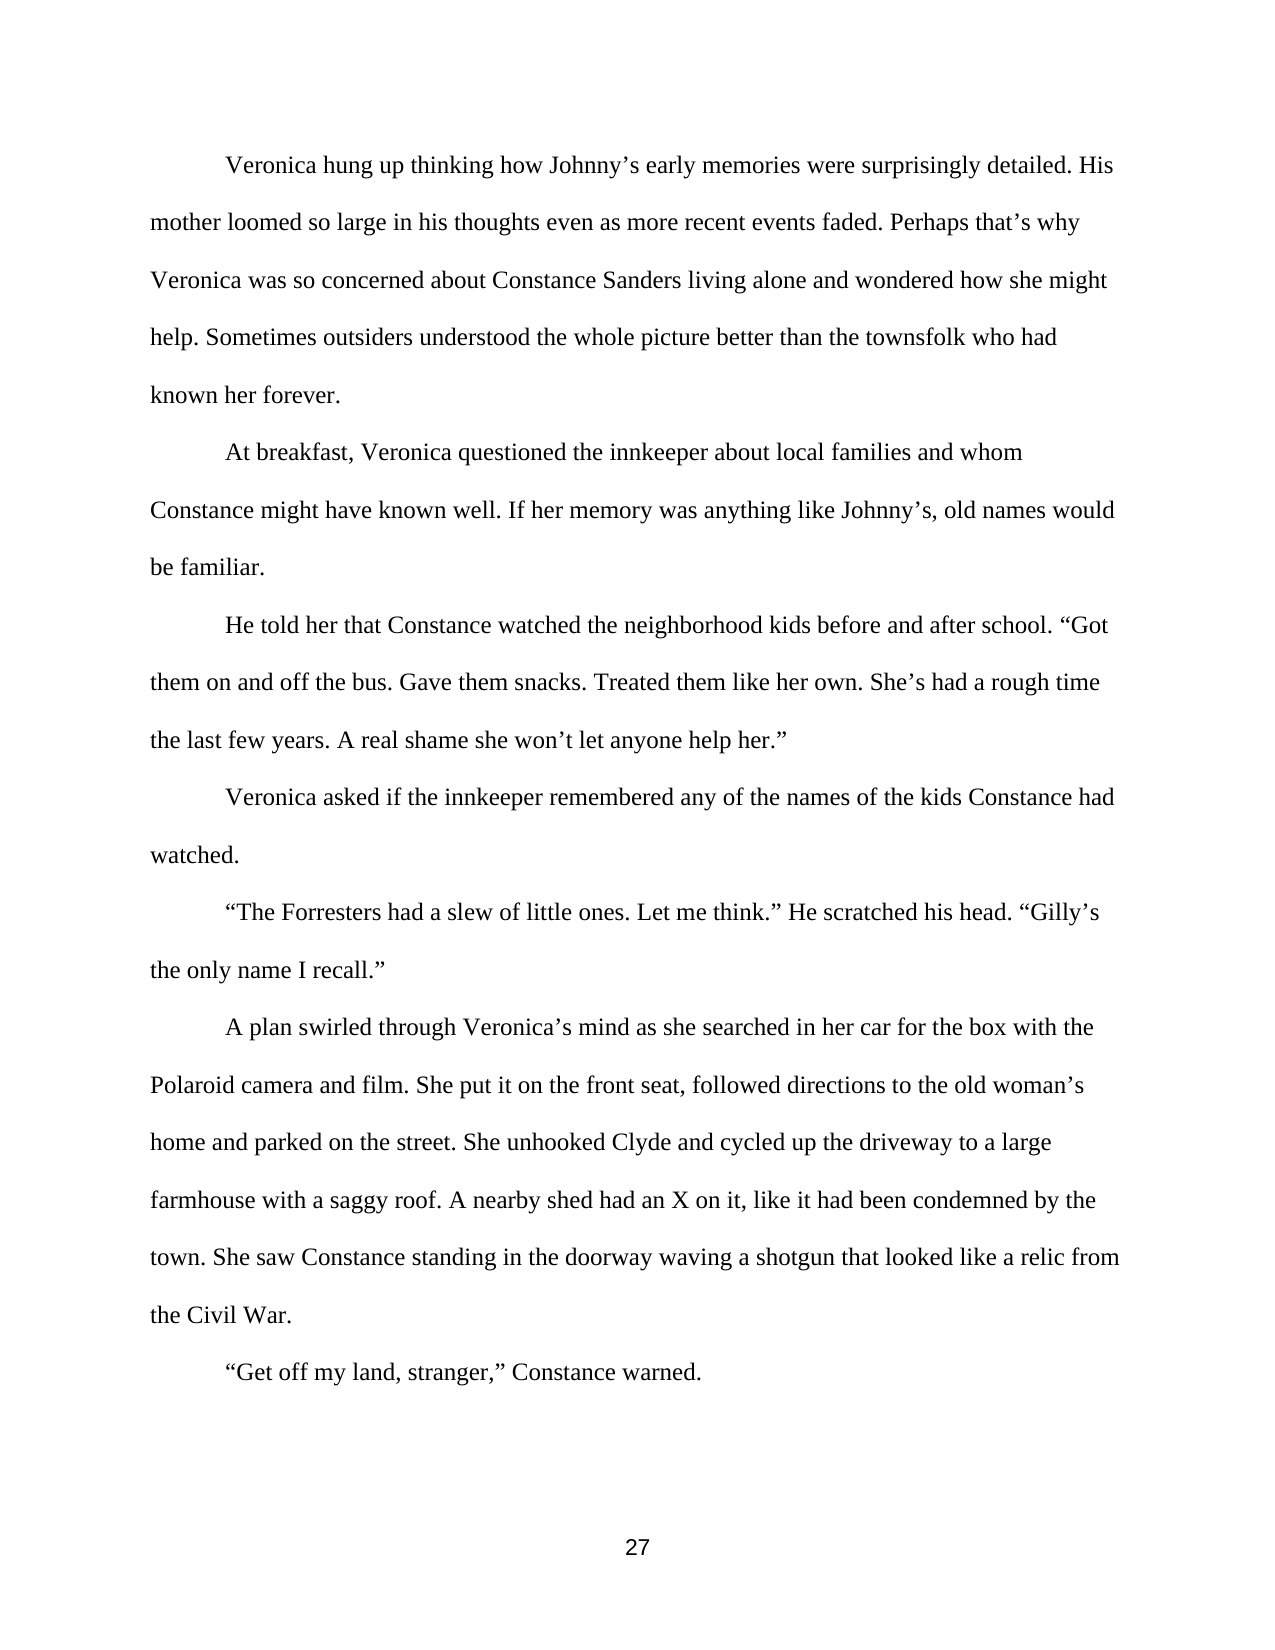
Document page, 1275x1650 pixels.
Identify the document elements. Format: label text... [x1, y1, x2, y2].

text He told her that Constance watched the neighborhood kids before and after school. “Got them on and off the bus. Gave them snacks. Treated them like her own. She’s had a rough time the last few years. A real shame she won’t let anyone help her.” [150, 610, 1125, 754]
text Veronica asked if the innkeeper remembered any of the names of the kids Constance had watched. [150, 782, 1125, 869]
text A plan swirled through Veronica’s mind as she searched in her car for the box with the Polaroid camera and film. She put it on the front seat, followed directions to the old woman’s home and parked on the street. She unhooked Clyde and cycled up the driveway to a large farmhouse with a saggy roof. A nearby shed had an X on it, like it had been condemned by the town. She saw Constance standing in the doorway waving a shotgun that looked like a relic from the Civil War. [150, 1012, 1125, 1329]
text “Get off my land, stranger,” Constance warned. [150, 1357, 1125, 1386]
text Veronica hung up thinking how Johnny’s early memories were surprisingly detailed. His mother loomed so large in his thoughts even as more recent events faded. Perhaps that’s why Veronica was so concerned about Constance Sanders living alone and wondered how she might help. Sometimes outsiders understood the whole picture better than the townsfolk who had known her forever. [150, 150, 1125, 409]
text At breakfast, Veronica questioned the innkeeper about local families and whom Constance might have known well. If her memory was anything like Johnny’s, old names would be familiar. [150, 437, 1125, 581]
text “The Forresters had a slew of little ones. Let me think.” He scratched his head. “Gilly’s the only name I recall.” [150, 897, 1125, 984]
